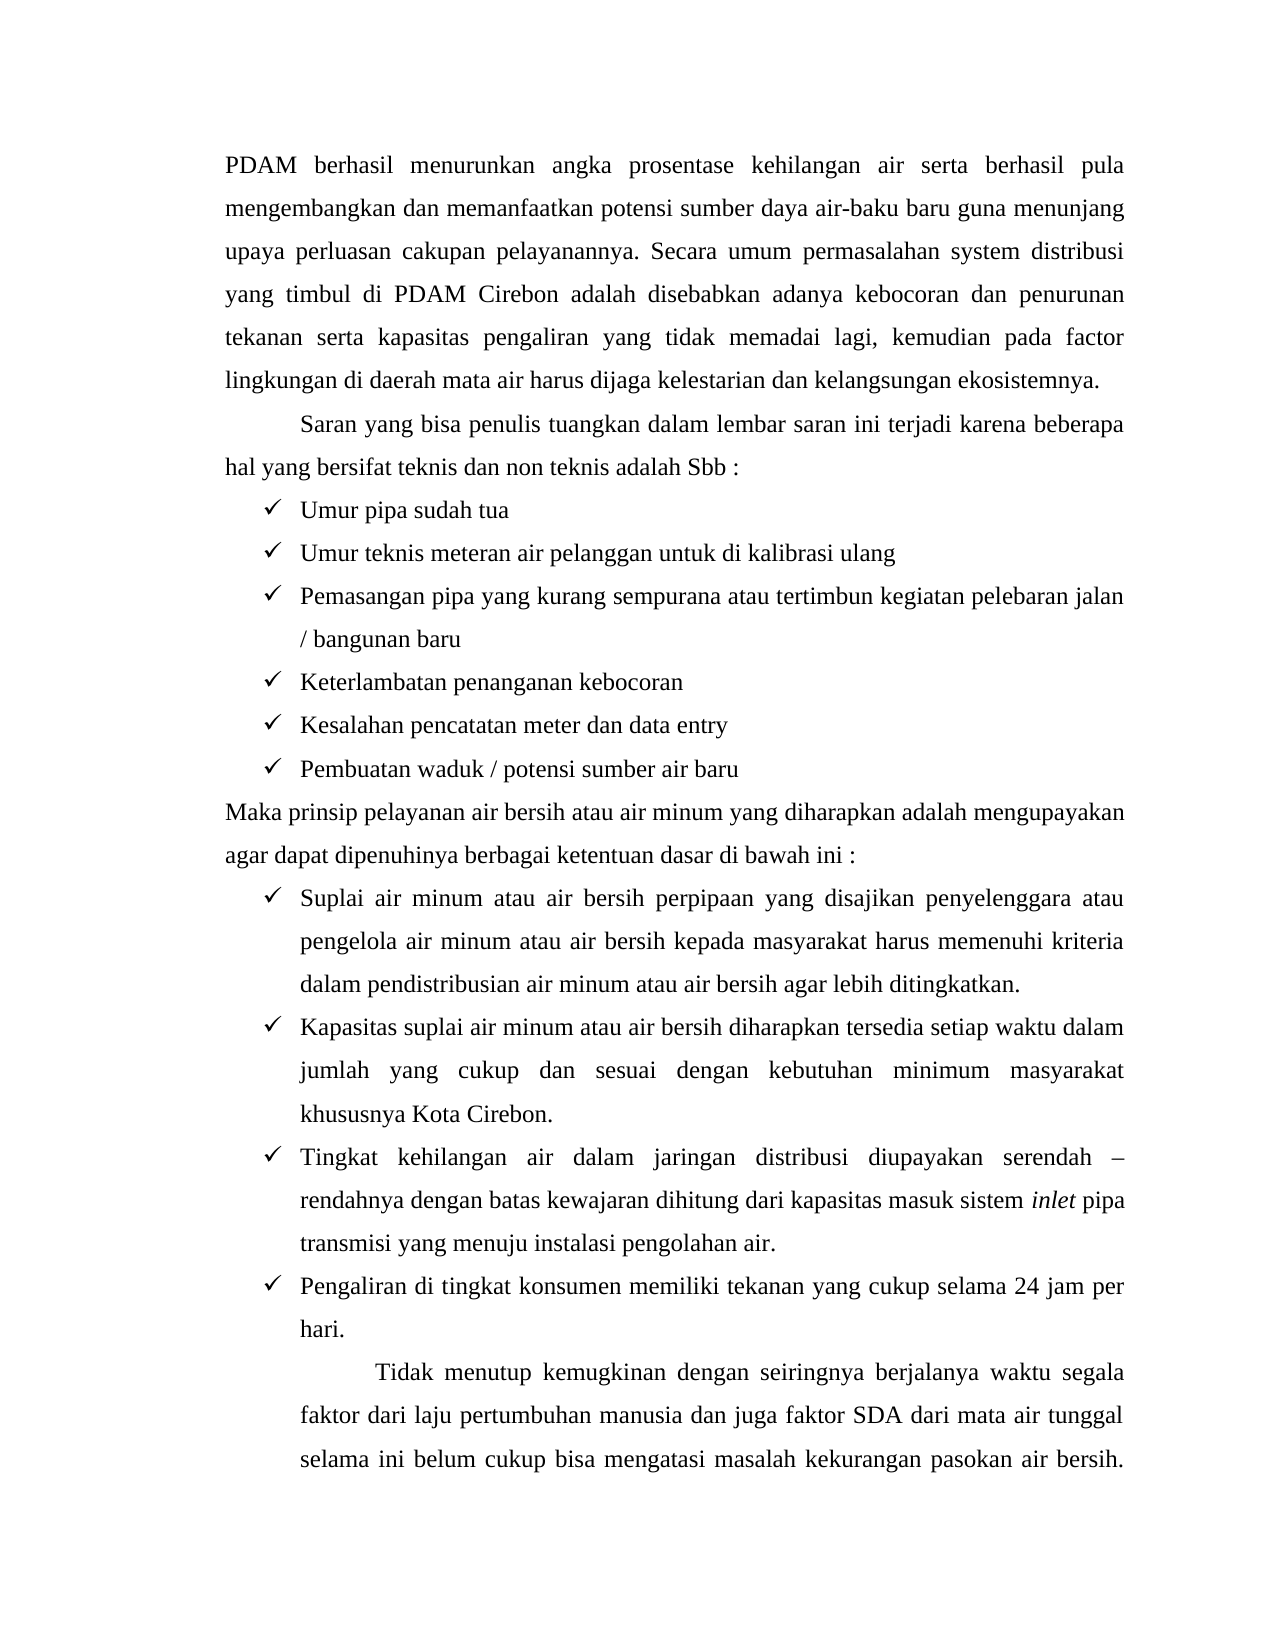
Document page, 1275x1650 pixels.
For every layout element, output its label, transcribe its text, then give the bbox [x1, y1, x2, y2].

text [225, 150, 1125, 394]
list Pengaliran di tingkat konsumen memiliki tekanan yang cukup selama 24 jam per hari. [262, 1271, 1125, 1343]
list Suplai air minum atau air bersih perpipaan yang disajikan penyelenggara atau pengelola air minum atau air bersih kepada masyarakat harus memenuhi kriteria dalam pendistribusian air minum atau air bersih agar lebih ditingkatkan. [262, 883, 1125, 998]
text Maka prinsip pelayanan air bersih atau air minum yang diharapkan adalah mengupayakan agar dapat dipenuhinya berbagai ketentuan dasar di bawah ini : [225, 797, 1125, 869]
list Pemasangan pipa yang kurang sempurana atau tertimbun kegiatan pelebaran jalan / bangunan baru [262, 581, 1125, 653]
list Kesalahan pencatatan meter dan data entry [262, 711, 1125, 739]
list Umur teknis meteran air pelanggan untuk di kalibrasi ulang [262, 538, 1125, 567]
list Tingkat kehilangan air dalam jaringan distribusi diupayakan serendah – rendahnya dengan batas kewajaran dihitung dari kapasitas masuk sistem inlet pipa transmisi yang menuju instalasi pengolahan air. [262, 1142, 1125, 1257]
list Keterlambatan penanganan kebocoran [262, 667, 1125, 696]
text Saran yang bisa penulis tuangkan dalam lembar saran ini terjadi karena beberapa hal yang bersifat teknis dan non teknis adalah Sbb : [225, 409, 1125, 481]
list Pembuatan waduk / potensi sumber air baru [262, 754, 1125, 782]
list Kapasitas suplai air minum atau air bersih diharapkan tersedia setiap waktu dalam jumlah yang cukup dan sesuai dengan kebutuhan minimum masyarakat khususnya Kota Cirebon. [262, 1012, 1125, 1127]
list Umur pipa sudah tua [262, 495, 1125, 524]
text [300, 1357, 1125, 1472]
